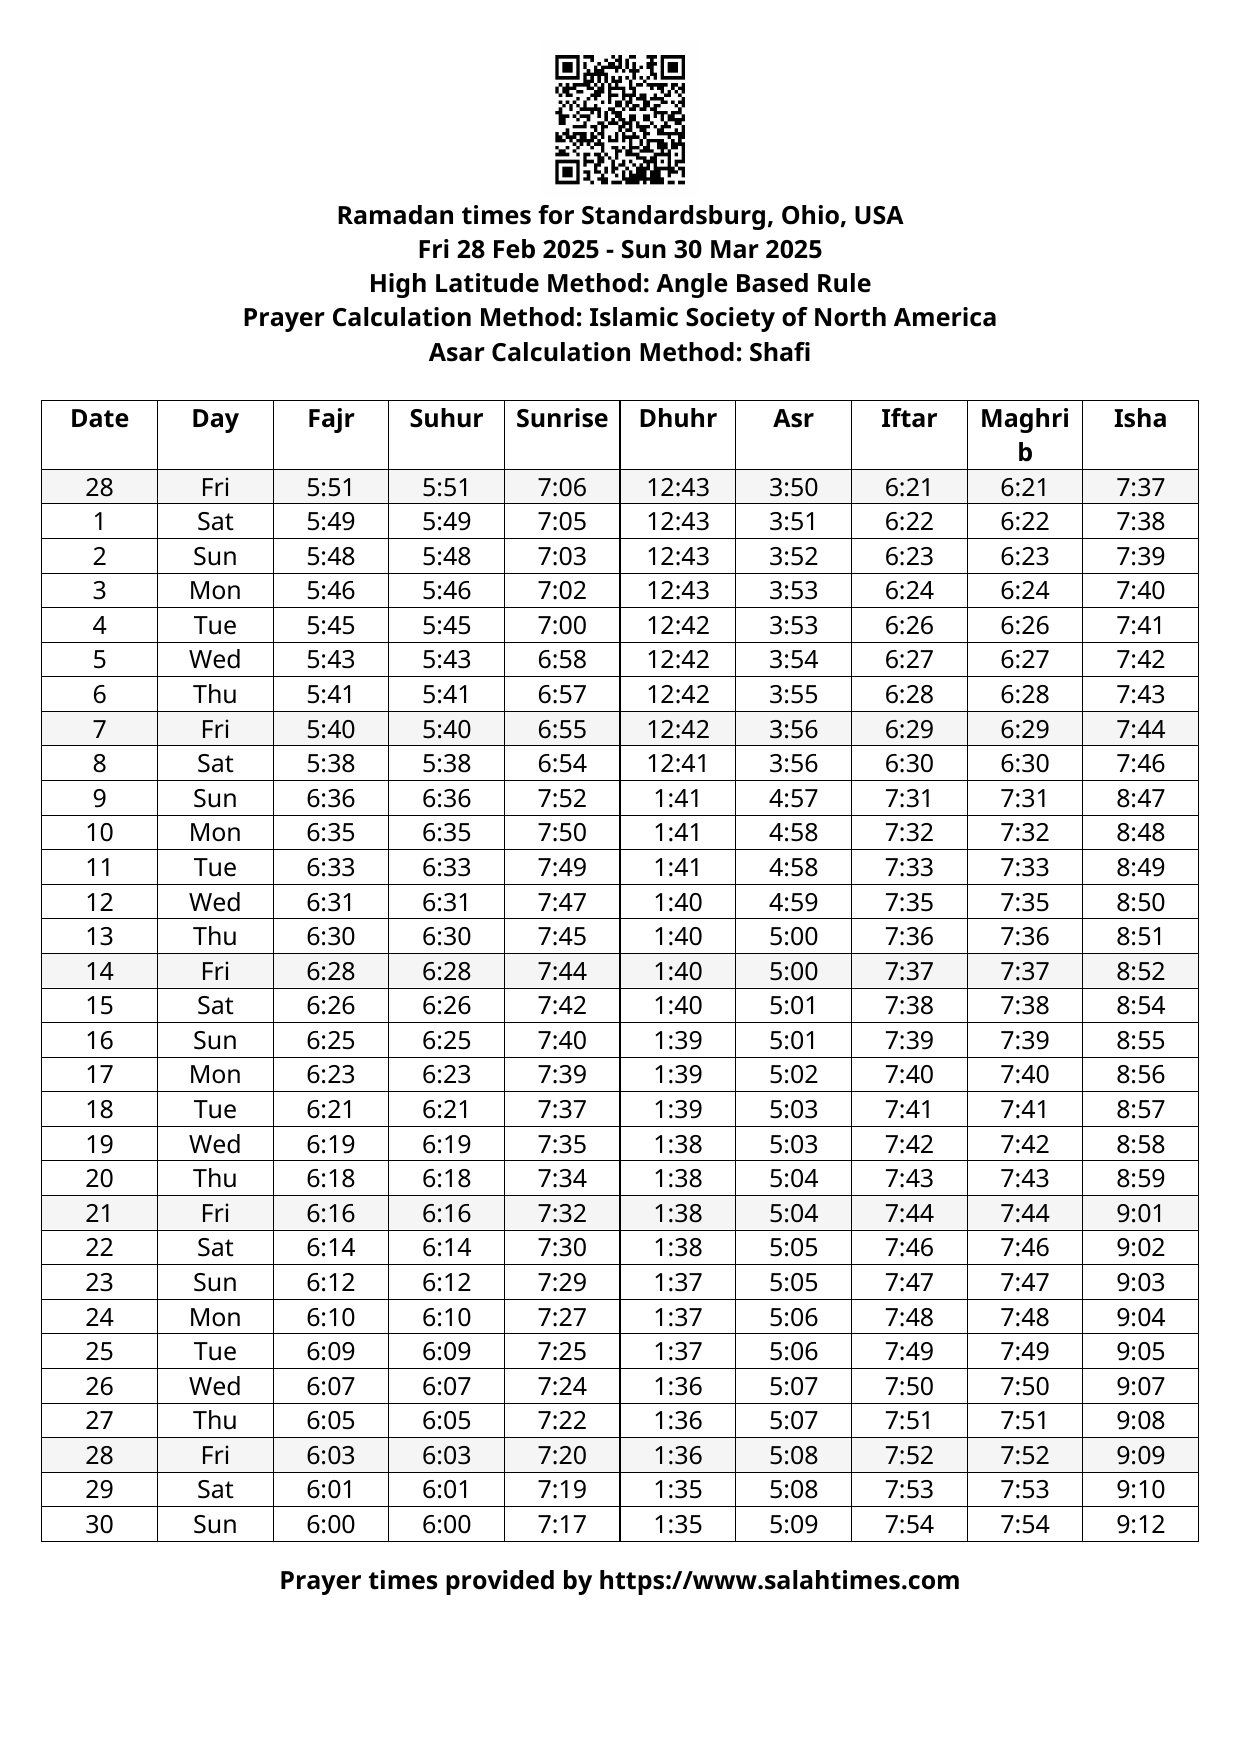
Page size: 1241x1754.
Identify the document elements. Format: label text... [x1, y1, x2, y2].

table_cell 5:41 [274, 677, 388, 711]
table_cell 7:48 [852, 1300, 967, 1333]
table_cell 5:48 [274, 539, 388, 572]
table_cell 6:31 [274, 885, 388, 918]
table_cell 6:19 [389, 1127, 504, 1160]
table_cell 12:43 [621, 539, 735, 572]
table_cell 19 [42, 1127, 157, 1160]
table_cell 5:45 [274, 608, 388, 642]
table_cell 7:41 [968, 1092, 1082, 1126]
table_cell 3:56 [736, 746, 851, 780]
table_cell Tue [158, 850, 273, 884]
table_cell 5:08 [736, 1473, 851, 1506]
table_cell 6:29 [852, 712, 967, 745]
table_cell 7:32 [968, 816, 1082, 849]
table_cell 1:39 [621, 1058, 735, 1091]
table_cell 6:16 [274, 1196, 388, 1229]
table_cell Fri [158, 1438, 273, 1472]
table_cell 7:40 [505, 1023, 619, 1057]
table_cell 5:08 [736, 1438, 851, 1472]
table_cell 7:49 [505, 850, 619, 884]
table_cell Thu [158, 1161, 273, 1195]
table_cell 6:22 [852, 504, 967, 538]
table_cell 5:03 [736, 1092, 851, 1126]
table_cell Wed [158, 1369, 273, 1402]
table_cell 1:39 [621, 1023, 735, 1057]
table_cell 7:42 [852, 1127, 967, 1160]
text Asar Calculation Method: Shafi [42, 334, 1198, 368]
table_cell 7:52 [852, 1438, 967, 1472]
table_cell 9 [42, 781, 157, 814]
table_cell Sun [158, 539, 273, 572]
table_cell 5:00 [736, 919, 851, 953]
table_cell Sun [158, 781, 273, 814]
table_cell 8:55 [1083, 1023, 1198, 1057]
table_cell Mon [158, 1300, 273, 1333]
table_cell 1:38 [621, 1231, 735, 1264]
text High Latitude Method: Angle Based Rule [42, 266, 1198, 300]
table_cell 6:21 [389, 1092, 504, 1126]
table_cell 6:10 [389, 1300, 504, 1333]
table_cell Mon [158, 816, 273, 849]
table_cell 16 [42, 1023, 157, 1057]
table_cell 6:18 [389, 1161, 504, 1195]
table_cell 5:04 [736, 1196, 851, 1229]
table_cell 6:33 [274, 850, 388, 884]
table_cell 5:40 [389, 712, 504, 745]
table_cell 6:24 [852, 574, 967, 607]
table_cell 7:35 [852, 885, 967, 918]
table_cell 6:33 [389, 850, 504, 884]
table_cell 7:51 [968, 1404, 1082, 1437]
table_cell 6:00 [389, 1507, 504, 1541]
table_cell 9:05 [1083, 1334, 1198, 1368]
table_cell Thu [158, 919, 273, 953]
table_cell 1:40 [621, 989, 735, 1022]
table_cell 7:02 [505, 574, 619, 607]
table_cell 1:41 [621, 816, 735, 849]
table_cell 26 [42, 1369, 157, 1402]
table_cell 7:32 [505, 1196, 619, 1229]
table_cell 7:19 [505, 1473, 619, 1506]
table_cell 22 [42, 1231, 157, 1264]
table_cell 6:35 [389, 816, 504, 849]
table_cell 1:37 [621, 1265, 735, 1299]
table_cell 1:36 [621, 1404, 735, 1437]
table_cell 8:48 [1083, 816, 1198, 849]
table_cell 6:21 [274, 1092, 388, 1126]
table_cell 7:42 [505, 989, 619, 1022]
table_cell Mon [158, 574, 273, 607]
table_cell 8:51 [1083, 919, 1198, 953]
table_cell 3:53 [736, 608, 851, 642]
table_cell 4:58 [736, 850, 851, 884]
table_cell 7:39 [968, 1023, 1082, 1057]
table_cell 5:05 [736, 1265, 851, 1299]
table_cell 12:42 [621, 712, 735, 745]
text Prayer Calculation Method: Islamic Society of North America [42, 300, 1198, 334]
table_cell 5:38 [274, 746, 388, 780]
table_cell 6:25 [389, 1023, 504, 1057]
table_cell 9:04 [1083, 1300, 1198, 1333]
table_cell 5:43 [389, 643, 504, 676]
table_cell 6:55 [505, 712, 619, 745]
table_cell 10 [42, 816, 157, 849]
table_cell 1:35 [621, 1473, 735, 1506]
table_cell 8:50 [1083, 885, 1198, 918]
table_cell 12:42 [621, 608, 735, 642]
table_cell 6:03 [274, 1438, 388, 1472]
table_cell 7:41 [1083, 608, 1198, 642]
table_cell Fri [158, 1196, 273, 1229]
table_cell 6:24 [968, 574, 1082, 607]
table_cell 12:42 [621, 643, 735, 676]
table_cell 1:40 [621, 954, 735, 987]
table_cell 7:44 [968, 1196, 1082, 1229]
table_cell 7:44 [1083, 712, 1198, 745]
table_header Iftar [852, 401, 967, 469]
table_cell 9:07 [1083, 1369, 1198, 1402]
table_cell 1:38 [621, 1196, 735, 1229]
table_cell 7:32 [852, 816, 967, 849]
table_cell 1:41 [621, 850, 735, 884]
table_cell 6:22 [968, 504, 1082, 538]
table_cell 3:51 [736, 504, 851, 538]
table_cell 5:43 [274, 643, 388, 676]
table_cell Tue [158, 1334, 273, 1368]
table_cell 30 [42, 1507, 157, 1541]
table_cell 6:28 [968, 677, 1082, 711]
table_cell 28 [42, 470, 157, 503]
table_cell 6:26 [968, 608, 1082, 642]
table_cell 5:00 [736, 954, 851, 987]
table_cell 8:56 [1083, 1058, 1198, 1091]
table_cell Sun [158, 1023, 273, 1057]
table_cell 7:45 [505, 919, 619, 953]
table_cell Sat [158, 504, 273, 538]
table_cell 7:46 [1083, 746, 1198, 780]
table_cell 7:42 [1083, 643, 1198, 676]
table_cell 7:39 [852, 1023, 967, 1057]
table_cell 7:20 [505, 1438, 619, 1472]
table_cell 6:23 [389, 1058, 504, 1091]
table_cell 7:37 [852, 954, 967, 987]
table_cell 3:53 [736, 574, 851, 607]
table_cell 6:01 [274, 1473, 388, 1506]
table_cell 3:50 [736, 470, 851, 503]
table_cell 8:58 [1083, 1127, 1198, 1160]
table_cell 5:49 [274, 504, 388, 538]
table_cell 6:19 [274, 1127, 388, 1160]
table_cell 7:33 [968, 850, 1082, 884]
table_cell 6:26 [852, 608, 967, 642]
table_header Date [42, 401, 157, 469]
table_cell 8:47 [1083, 781, 1198, 814]
table_cell 21 [42, 1196, 157, 1229]
table_cell 5:49 [389, 504, 504, 538]
table_cell 12:41 [621, 746, 735, 780]
table_cell 7:00 [505, 608, 619, 642]
table_cell 9:10 [1083, 1473, 1198, 1506]
table_cell 7:34 [505, 1161, 619, 1195]
table_cell 4:58 [736, 816, 851, 849]
table_cell 6:12 [274, 1265, 388, 1299]
text Fri 28 Feb 2025 - Sun 30 Mar 2025 [42, 232, 1198, 266]
table_cell 8:59 [1083, 1161, 1198, 1195]
table_cell 6:30 [274, 919, 388, 953]
table_cell 14 [42, 954, 157, 987]
table_cell 6:21 [852, 470, 967, 503]
table_cell 7:48 [968, 1300, 1082, 1333]
table_cell 12:43 [621, 574, 735, 607]
table_cell 1:36 [621, 1438, 735, 1472]
table_cell 15 [42, 989, 157, 1022]
table_cell 7:38 [1083, 504, 1198, 538]
table_cell 6:12 [389, 1265, 504, 1299]
picture [542, 41, 699, 198]
table_cell 29 [42, 1473, 157, 1506]
table_cell Tue [158, 1092, 273, 1126]
table_cell 6:36 [389, 781, 504, 814]
table_cell 7:31 [968, 781, 1082, 814]
table_cell 6:23 [852, 539, 967, 572]
table_cell 13 [42, 919, 157, 953]
table_cell 1:39 [621, 1092, 735, 1126]
table_header Maghrib [968, 401, 1082, 469]
table_cell 6:10 [274, 1300, 388, 1333]
table_cell 7:30 [505, 1231, 619, 1264]
table_cell 6:16 [389, 1196, 504, 1229]
table_cell 1:36 [621, 1369, 735, 1402]
table_cell 4:57 [736, 781, 851, 814]
table_cell 7:03 [505, 539, 619, 572]
table_cell 3:55 [736, 677, 851, 711]
table_cell 6:14 [274, 1231, 388, 1264]
table_cell 5:01 [736, 989, 851, 1022]
table_cell 6:30 [852, 746, 967, 780]
table_cell 7:52 [968, 1438, 1082, 1472]
table_cell 5:06 [736, 1300, 851, 1333]
table_cell Fri [158, 712, 273, 745]
table_cell Fri [158, 470, 273, 503]
table_cell 5:38 [389, 746, 504, 780]
table_cell 7:43 [1083, 677, 1198, 711]
table_cell 7:41 [852, 1092, 967, 1126]
table_cell 7:27 [505, 1300, 619, 1333]
table_cell 6:05 [274, 1404, 388, 1437]
table_cell 27 [42, 1404, 157, 1437]
table_cell 7:49 [968, 1334, 1082, 1368]
table_cell 5:03 [736, 1127, 851, 1160]
table_cell 7:40 [968, 1058, 1082, 1091]
table_cell 7:25 [505, 1334, 619, 1368]
table_cell 7:37 [968, 954, 1082, 987]
table_cell 7:35 [505, 1127, 619, 1160]
table_cell 6:57 [505, 677, 619, 711]
table_cell 7:38 [968, 989, 1082, 1022]
table_cell 7:49 [852, 1334, 967, 1368]
table_cell 1:40 [621, 919, 735, 953]
table_cell 1:38 [621, 1127, 735, 1160]
table_cell 1:38 [621, 1161, 735, 1195]
table_cell 6:28 [274, 954, 388, 987]
table_cell 7:29 [505, 1265, 619, 1299]
table_cell 7:46 [852, 1231, 967, 1264]
table_cell Mon [158, 1058, 273, 1091]
table_cell 3:52 [736, 539, 851, 572]
table_cell 5:04 [736, 1161, 851, 1195]
table_cell 9:03 [1083, 1265, 1198, 1299]
table_cell 6:29 [968, 712, 1082, 745]
table_cell 8:57 [1083, 1092, 1198, 1126]
table_cell 6:25 [274, 1023, 388, 1057]
table_cell Sat [158, 746, 273, 780]
table_cell 5:40 [274, 712, 388, 745]
table_cell 8:49 [1083, 850, 1198, 884]
table_cell 2 [42, 539, 157, 572]
table_cell 5:07 [736, 1369, 851, 1402]
table_cell 6:23 [968, 539, 1082, 572]
table_cell 4 [42, 608, 157, 642]
table_cell 6:26 [274, 989, 388, 1022]
table_cell 5:48 [389, 539, 504, 572]
table_cell 6:31 [389, 885, 504, 918]
table_cell 12:42 [621, 677, 735, 711]
table_cell 8 [42, 746, 157, 780]
table_cell 7:46 [968, 1231, 1082, 1264]
table_cell 17 [42, 1058, 157, 1091]
table_cell 7:43 [852, 1161, 967, 1195]
table_cell 6:07 [274, 1369, 388, 1402]
table_cell 5:05 [736, 1231, 851, 1264]
table_header Suhur [389, 401, 504, 469]
table_cell 1 [42, 504, 157, 538]
table_cell 12 [42, 885, 157, 918]
table_cell 6:01 [389, 1473, 504, 1506]
table_cell 6:00 [274, 1507, 388, 1541]
table_cell 5:02 [736, 1058, 851, 1091]
text Ramadan times for Standardsburg, Ohio, USA [42, 198, 1198, 232]
table_cell 3:54 [736, 643, 851, 676]
table_cell 6:26 [389, 989, 504, 1022]
table_cell 28 [42, 1438, 157, 1472]
table_cell 6:28 [852, 677, 967, 711]
table_cell Wed [158, 643, 273, 676]
table_cell 7:47 [968, 1265, 1082, 1299]
table_cell 7:05 [505, 504, 619, 538]
table_cell 5:51 [274, 470, 388, 503]
table_cell 7:43 [968, 1161, 1082, 1195]
table_cell 6:30 [968, 746, 1082, 780]
table_cell 5:46 [274, 574, 388, 607]
table_cell 5:09 [736, 1507, 851, 1541]
table_cell 7 [42, 712, 157, 745]
table_cell 7:42 [968, 1127, 1082, 1160]
table_cell 7:35 [968, 885, 1082, 918]
table_cell 6:36 [274, 781, 388, 814]
table_cell 6:18 [274, 1161, 388, 1195]
table_cell Sat [158, 1231, 273, 1264]
table_cell 7:40 [852, 1058, 967, 1091]
table_cell 6:03 [389, 1438, 504, 1472]
table_cell 7:06 [505, 470, 619, 503]
table_cell Wed [158, 1127, 273, 1160]
table_cell 7:36 [968, 919, 1082, 953]
table_cell 7:53 [852, 1473, 967, 1506]
table_cell 12:43 [621, 470, 735, 503]
table_cell 6:54 [505, 746, 619, 780]
table_cell 20 [42, 1161, 157, 1195]
table_cell 3 [42, 574, 157, 607]
table_cell 6 [42, 677, 157, 711]
table_cell 5:41 [389, 677, 504, 711]
table_cell Sun [158, 1265, 273, 1299]
table_cell Sat [158, 1473, 273, 1506]
table_cell 5:45 [389, 608, 504, 642]
table_cell 7:22 [505, 1404, 619, 1437]
table_cell 7:47 [505, 885, 619, 918]
table_cell 7:50 [852, 1369, 967, 1402]
table_cell Wed [158, 885, 273, 918]
table_header Dhuhr [621, 401, 735, 469]
table_header Sunrise [505, 401, 619, 469]
table_cell Thu [158, 677, 273, 711]
text Prayer times provided by https://www.salahtimes.com [42, 1563, 1198, 1597]
table_cell 1:37 [621, 1300, 735, 1333]
table_cell Tue [158, 608, 273, 642]
table_cell 7:53 [968, 1473, 1082, 1506]
table_cell 5:51 [389, 470, 504, 503]
table_cell 1:41 [621, 781, 735, 814]
table_cell 7:52 [505, 781, 619, 814]
table_cell 6:09 [389, 1334, 504, 1368]
table_cell 5 [42, 643, 157, 676]
table_cell 7:37 [505, 1092, 619, 1126]
table_cell Sun [158, 1507, 273, 1541]
table_cell 6:27 [968, 643, 1082, 676]
table_cell 7:51 [852, 1404, 967, 1437]
table_cell 6:09 [274, 1334, 388, 1368]
table_cell Thu [158, 1404, 273, 1437]
table_cell 3:56 [736, 712, 851, 745]
table_header Fajr [274, 401, 388, 469]
table_cell 24 [42, 1300, 157, 1333]
table_cell 9:08 [1083, 1404, 1198, 1437]
table_cell 7:39 [505, 1058, 619, 1091]
table_cell 9:12 [1083, 1507, 1198, 1541]
table_cell 9:02 [1083, 1231, 1198, 1264]
table_cell 8:54 [1083, 989, 1198, 1022]
table_cell 7:31 [852, 781, 967, 814]
table_cell 7:39 [1083, 539, 1198, 572]
table_cell 1:40 [621, 885, 735, 918]
table_cell 5:01 [736, 1023, 851, 1057]
table_cell 6:21 [968, 470, 1082, 503]
table_header Isha [1083, 401, 1198, 469]
table_cell 6:27 [852, 643, 967, 676]
table_cell 1:35 [621, 1507, 735, 1541]
table_cell 7:47 [852, 1265, 967, 1299]
table_cell 7:40 [1083, 574, 1198, 607]
table_cell 7:17 [505, 1507, 619, 1541]
table_cell 7:44 [852, 1196, 967, 1229]
table_cell 12:43 [621, 504, 735, 538]
table_cell 6:07 [389, 1369, 504, 1402]
table_cell 5:06 [736, 1334, 851, 1368]
table_cell 6:30 [389, 919, 504, 953]
table_cell 6:23 [274, 1058, 388, 1091]
table_header Asr [736, 401, 851, 469]
table_cell 11 [42, 850, 157, 884]
table_cell 6:58 [505, 643, 619, 676]
table_cell 5:46 [389, 574, 504, 607]
table_cell 18 [42, 1092, 157, 1126]
table_cell 6:28 [389, 954, 504, 987]
table_cell 7:33 [852, 850, 967, 884]
table_cell 7:54 [968, 1507, 1082, 1541]
table_cell 7:37 [1083, 470, 1198, 503]
table_cell 1:37 [621, 1334, 735, 1368]
table_cell 6:14 [389, 1231, 504, 1264]
table_cell 9:09 [1083, 1438, 1198, 1472]
table_cell 8:52 [1083, 954, 1198, 987]
table_cell 25 [42, 1334, 157, 1368]
table_cell 7:38 [852, 989, 967, 1022]
table_cell 9:01 [1083, 1196, 1198, 1229]
table_cell 23 [42, 1265, 157, 1299]
table_cell 4:59 [736, 885, 851, 918]
table_cell 5:07 [736, 1404, 851, 1437]
table_header Day [158, 401, 273, 469]
table_cell Sat [158, 989, 273, 1022]
table_cell 7:50 [505, 816, 619, 849]
table_cell Fri [158, 954, 273, 987]
table_cell 7:36 [852, 919, 967, 953]
table_cell 6:35 [274, 816, 388, 849]
table_cell 6:05 [389, 1404, 504, 1437]
table_cell 7:50 [968, 1369, 1082, 1402]
table_cell 7:24 [505, 1369, 619, 1402]
table_cell 7:44 [505, 954, 619, 987]
table_cell 7:54 [852, 1507, 967, 1541]
